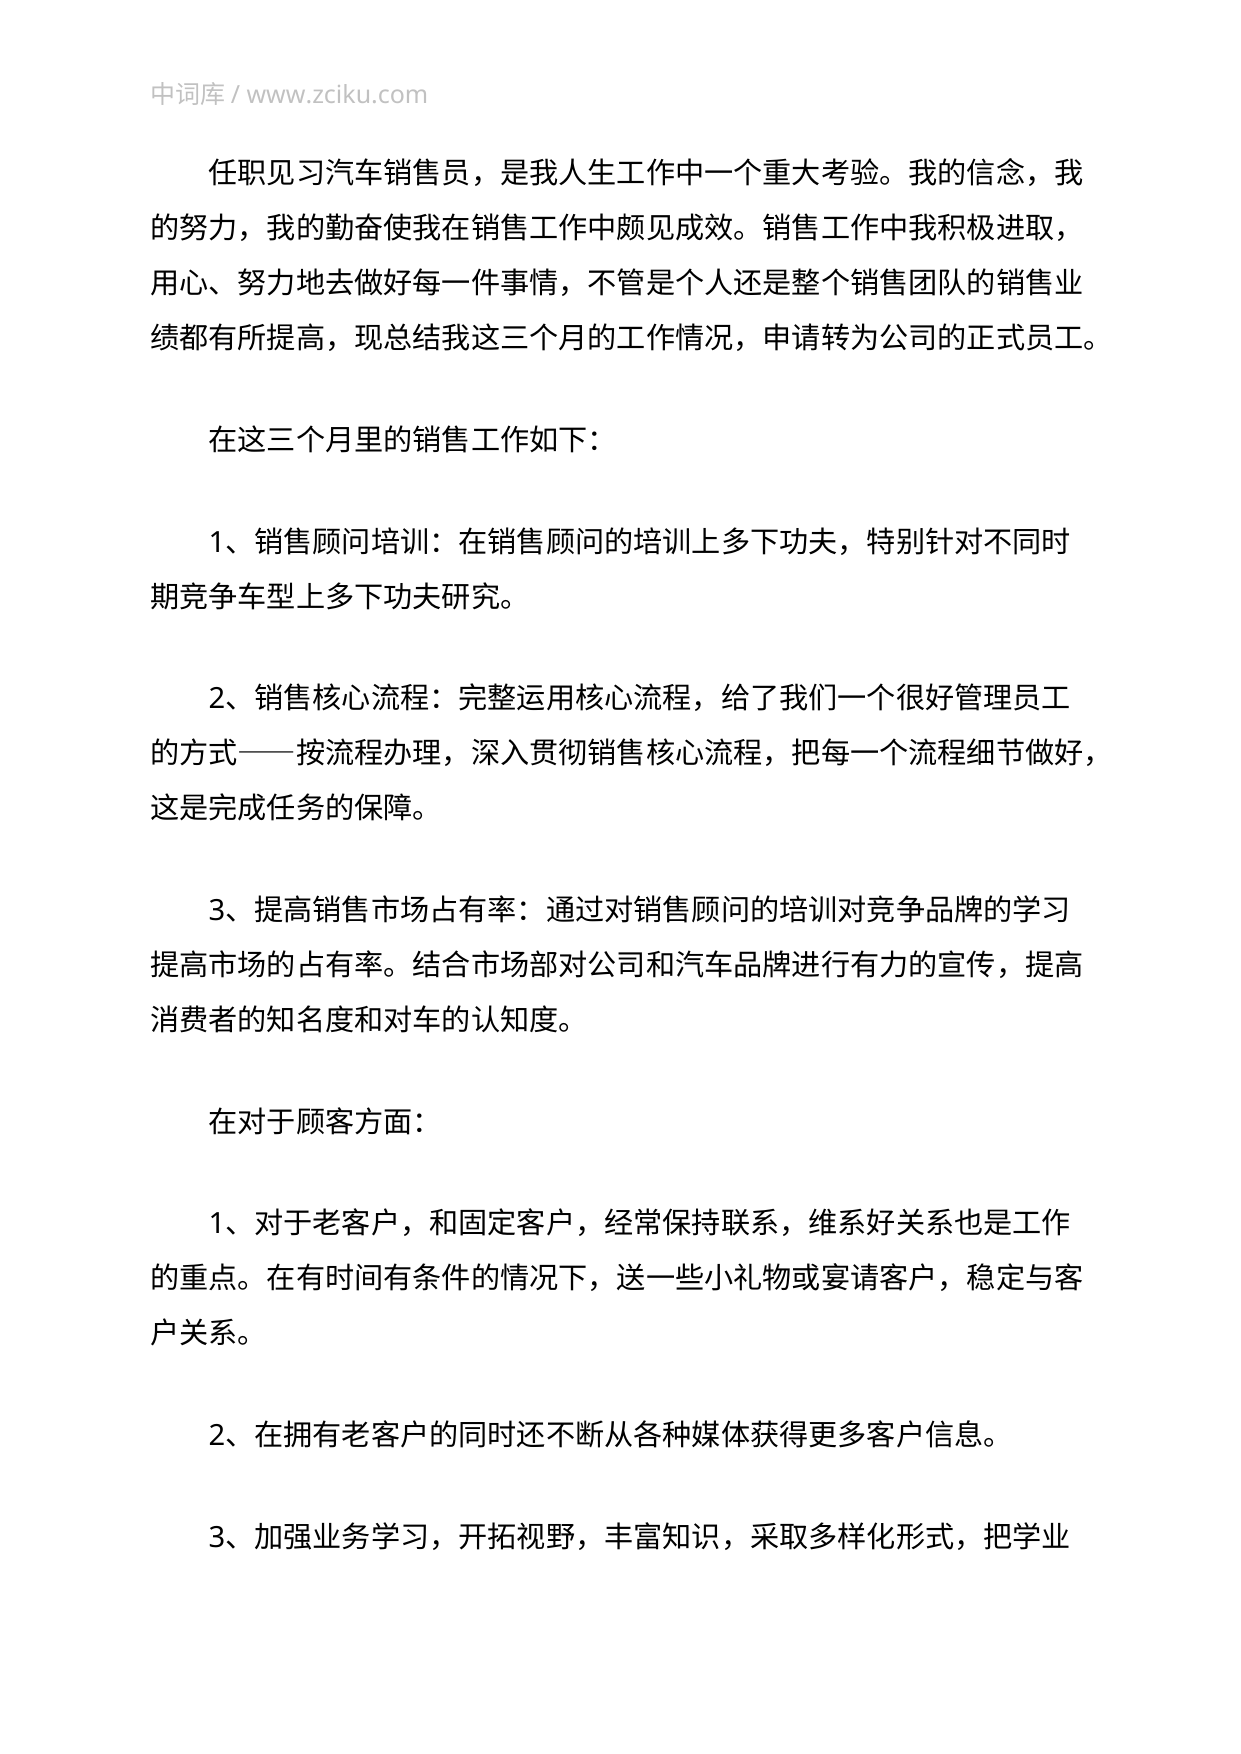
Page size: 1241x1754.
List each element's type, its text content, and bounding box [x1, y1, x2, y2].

text 3、提高销售市场占有率：通过对销售顾问的培训对竞争品牌的学习提高市场的占有率。结合市场部对公司和汽车品牌进行有力的宣传，提高消费者的知名度和对车的认知度。 [150, 887, 1090, 1039]
text 1、销售顾问培训：在销售顾问的培训上多下功夫，特别针对不同时期竞争车型上多下功夫研究。 [150, 518, 1090, 616]
text 任职见习汽车销售员，是我人生工作中一个重大考验。我的信念，我的努力，我的勤奋使我在销售工作中颇见成效。销售工作中我积极进取，用心、努力地去做好每一件事情，不管是个人还是整个销售团队的销售业绩都有所提高，现总结我这三个月的工作情况，申请转为公司的正式员工。 [150, 150, 1090, 357]
text 2、销售核心流程：完整运用核心流程，给了我们一个很好管理员工的方式——按流程办理，深入贯彻销售核心流程，把每一个流程细节做好，这是完成任务的保障。 [150, 675, 1090, 827]
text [150, 1514, 1090, 1556]
text 在这三个月里的销售工作如下： [150, 416, 1090, 459]
text 在对于顾客方面： [150, 1098, 1090, 1141]
text 1、对于老客户，和固定客户，经常保持联系，维系好关系也是工作的重点。在有时间有条件的情况下，送一些小礼物或宴请客户，稳定与客户关系。 [150, 1200, 1090, 1352]
text 2、在拥有老客户的同时还不断从各种媒体获得更多客户信息。 [150, 1412, 1090, 1454]
